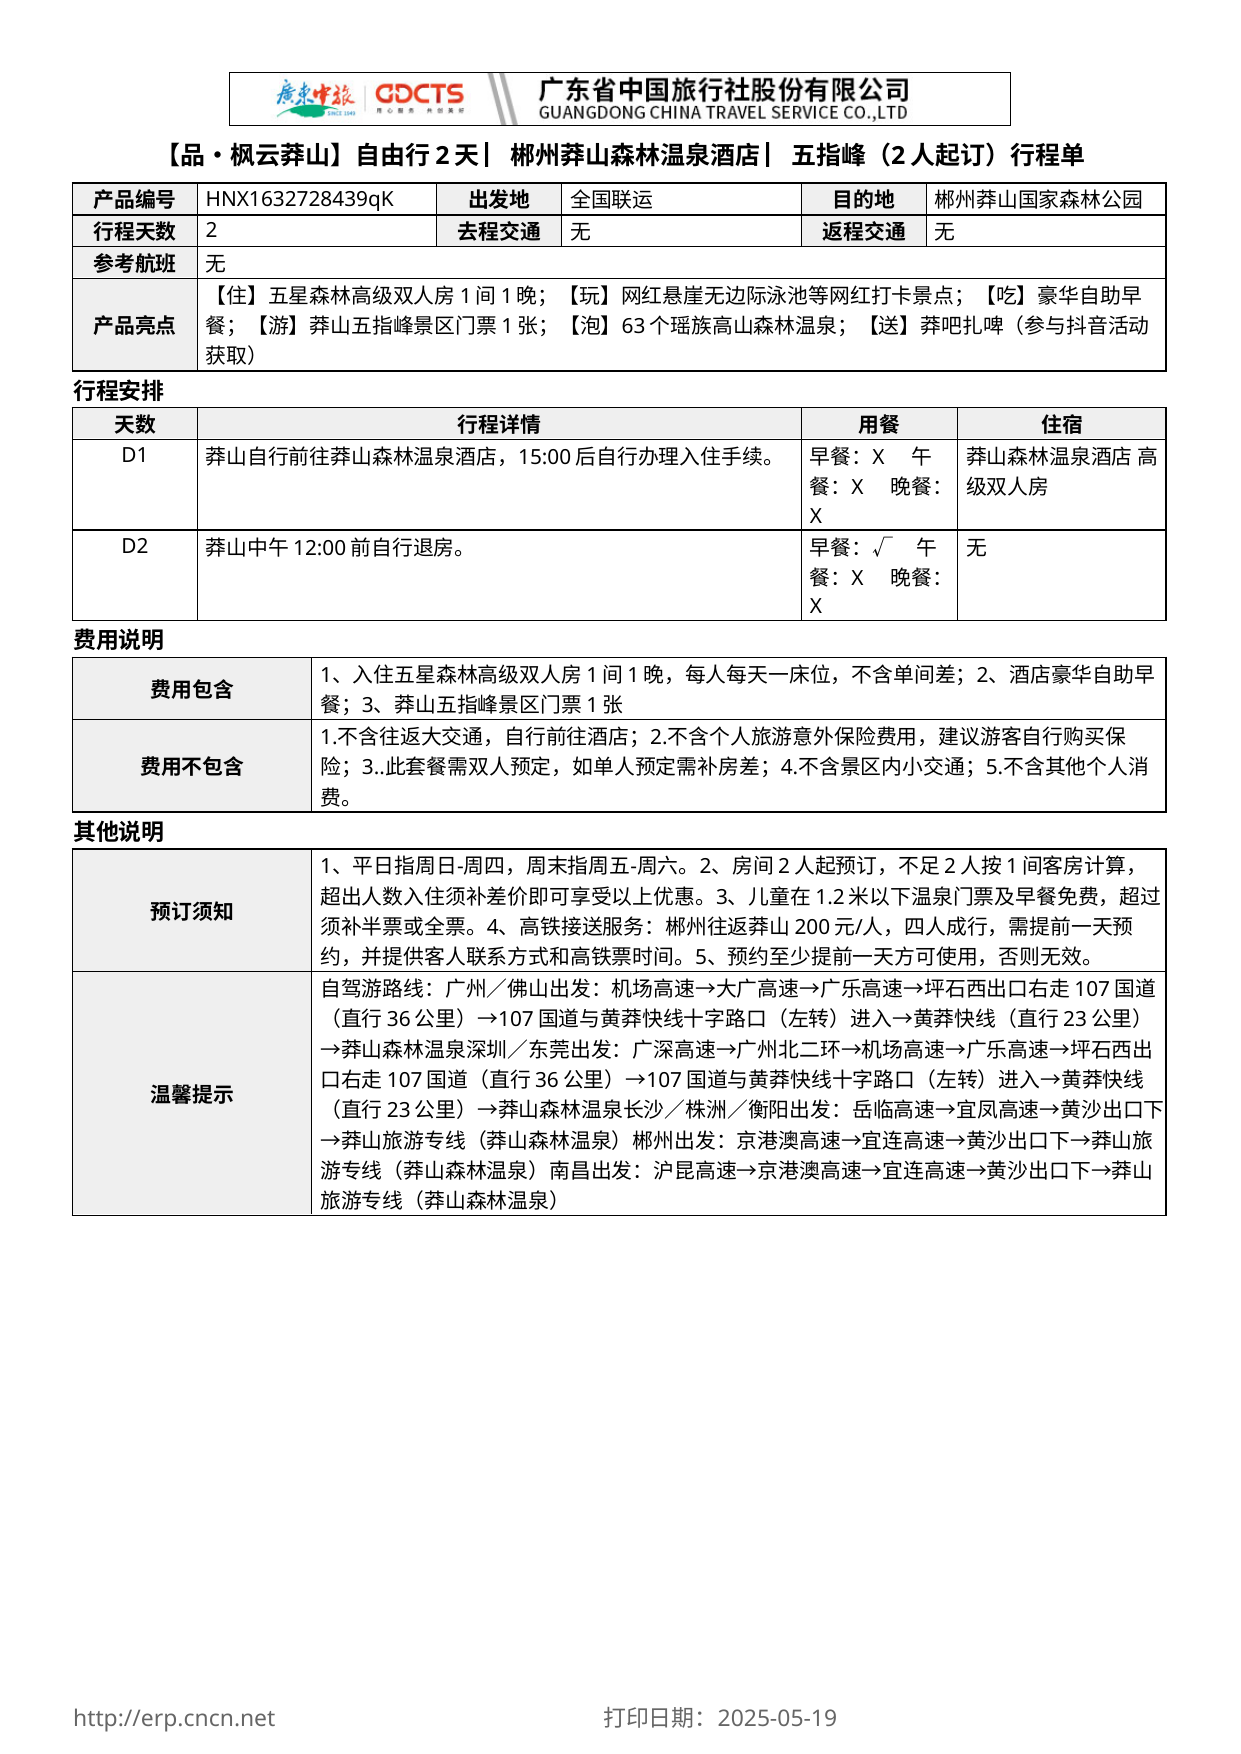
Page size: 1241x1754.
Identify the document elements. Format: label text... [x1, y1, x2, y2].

table_header 住宿 [958, 408, 1165, 438]
table_header 1、平日指周日-周四，周末指周五-周六。 [312, 850, 1165, 971]
text 行程安排 [73, 372, 1167, 406]
table_cell 无 [958, 531, 1165, 620]
table_header 1、入住五星森林高级双人房1间1晚，每人每天一床位，不含单间差； [312, 658, 1165, 719]
table_cell 无 [927, 216, 1165, 246]
table_header 预订须知 [73, 850, 311, 971]
table_cell 行程天数 [73, 216, 197, 246]
table_cell D2 [73, 531, 197, 620]
table_cell 早餐：X 午餐：X 晚餐：X [802, 440, 957, 529]
table_cell 温馨提示 [73, 972, 311, 1214]
table_cell 【住】五星森林高级双人房1间1晚； [198, 279, 1165, 370]
table_header 产品编号 [73, 184, 197, 214]
table_cell 无 [198, 247, 1165, 277]
table_cell 自驾游路线： [312, 972, 1165, 1214]
table_cell 返程交通 [802, 216, 926, 246]
table_header HNX1632728439qK [198, 184, 436, 214]
table_cell 费用不包含 [73, 720, 311, 811]
table_cell 莽山森林温泉酒店 高级双人房 [958, 440, 1165, 529]
table_header 全国联运 [562, 184, 801, 214]
table_header 天数 [73, 408, 197, 438]
text 其他说明 [73, 814, 1167, 847]
table_cell 产品亮点 [73, 279, 197, 370]
text 【品•枫云莽山】自由行2天 ▏郴州莽山森林温泉酒店 ▏五指峰（2人起订）行程单 [73, 136, 1167, 172]
table_cell 莽山 [198, 531, 801, 620]
table_cell 1.不含往返大交通，自行前往酒店； [312, 720, 1165, 811]
table_cell D1 [73, 440, 197, 529]
text 费用说明 [73, 622, 1167, 656]
table_cell 去程交通 [437, 216, 561, 246]
table_cell 无 [562, 216, 801, 246]
table_cell 2 [198, 216, 436, 246]
table_header 目的地 [802, 184, 926, 214]
picture [230, 73, 1010, 125]
table_cell 早餐：√ 午餐：X 晚餐：X [802, 531, 957, 620]
table_header 行程详情 [198, 408, 801, 438]
table_header 郴州莽山国家森林公园 [927, 184, 1165, 214]
table_cell 莽山 [198, 440, 801, 529]
table_header 出发地 [437, 184, 561, 214]
table_header 费用包含 [73, 658, 311, 719]
table_header 用餐 [802, 408, 957, 438]
table_cell 参考航班 [73, 247, 197, 277]
